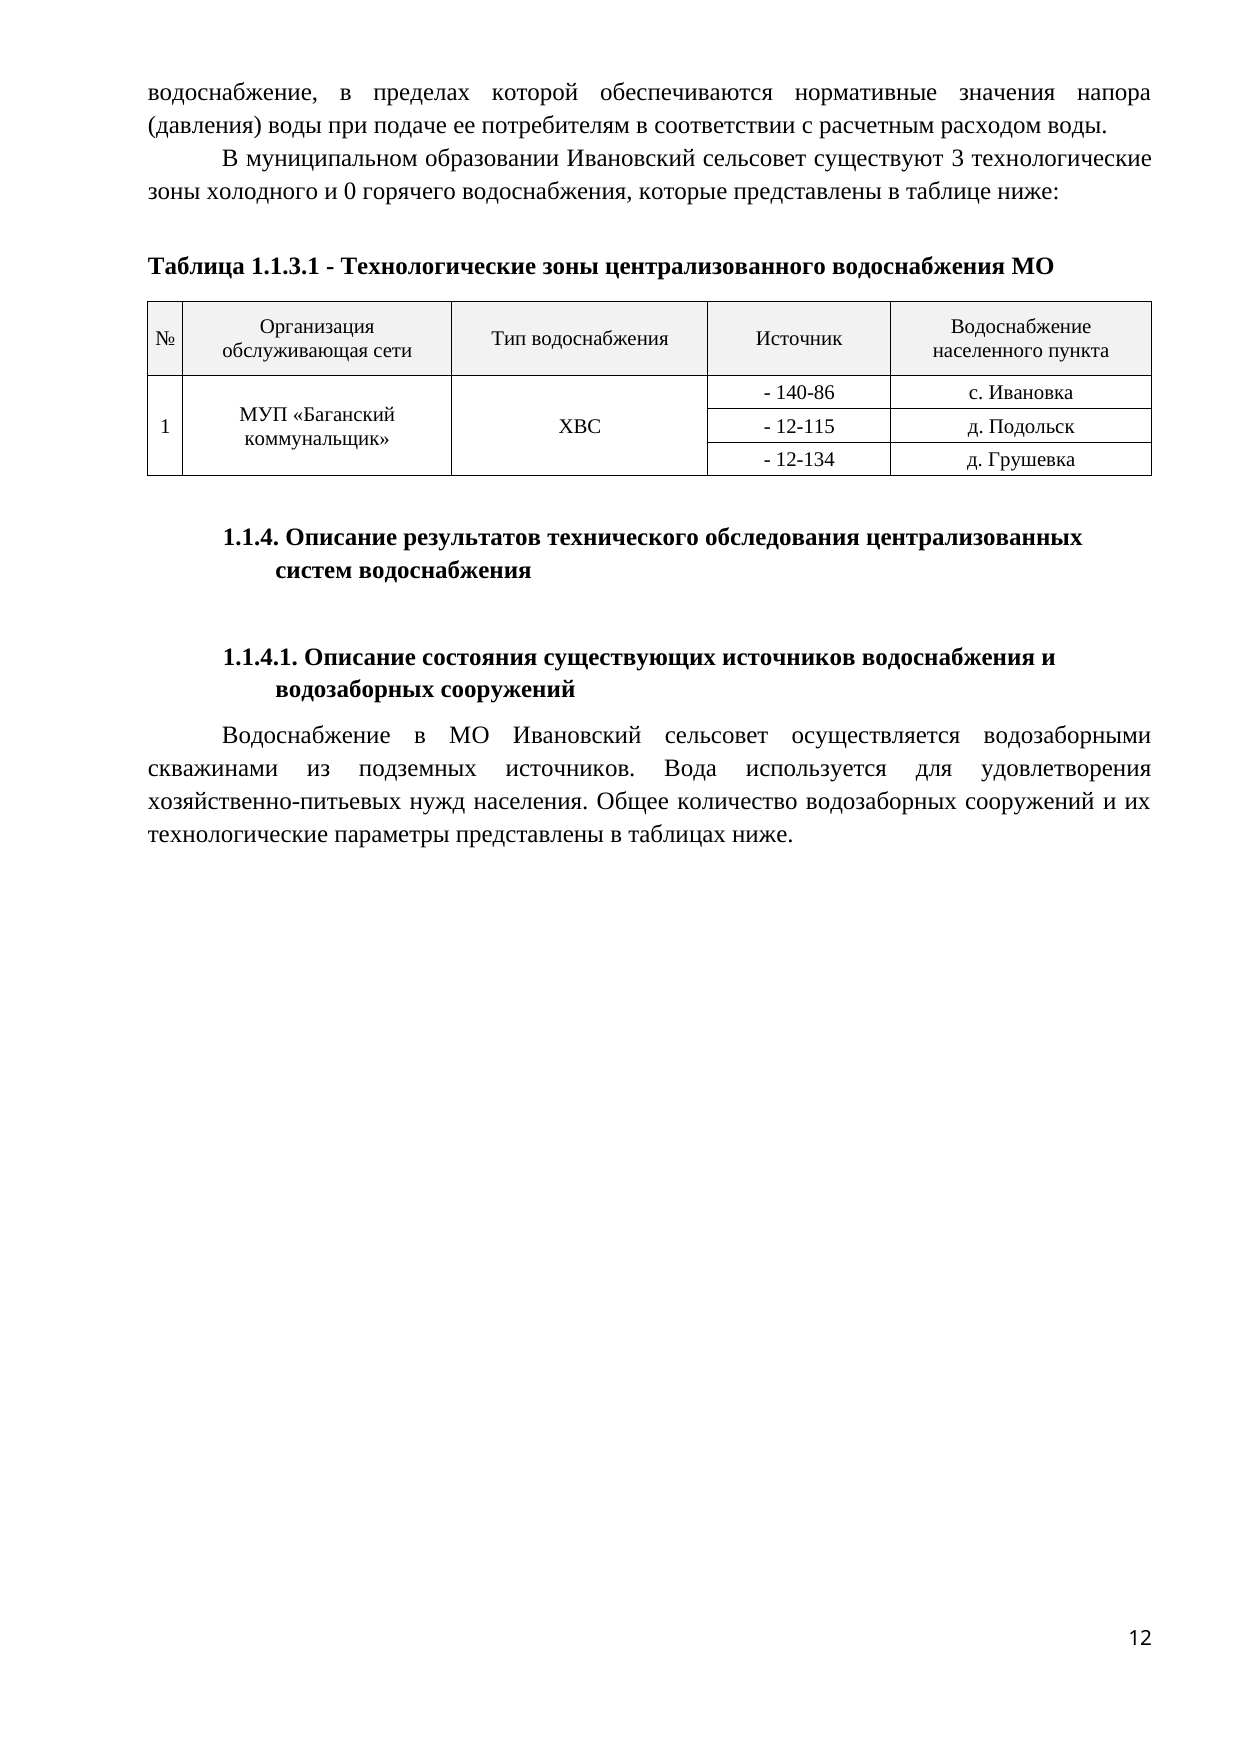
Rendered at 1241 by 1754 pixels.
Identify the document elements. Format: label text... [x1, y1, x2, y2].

table_cell - 12-115 [708, 409, 890, 442]
text В муниципальном образовании Ивановский сельсовет существуют 3 технологические зоны холодного и 0 горячего водоснабжения, которые представлены в таблице ниже: [148, 143, 1152, 205]
list 1.1.4. Описание результатов технического обследования централизованных систем водоснабжения [223, 522, 1152, 583]
table_header Организация обслуживающая сети [183, 302, 451, 375]
table_cell 1 [148, 376, 182, 475]
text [148, 77, 1152, 139]
text Таблица 1.1.3.1 - Технологические зоны централизованного водоснабжения МО [148, 251, 1152, 280]
table_cell МУП «Баганский коммунальщик» [183, 376, 451, 475]
table_header Водоснабжение населенного пункта [891, 302, 1151, 375]
table_header Тип водоснабжения [452, 302, 707, 375]
table_cell - 140-86 [708, 376, 890, 408]
table_cell - 12-134 [708, 443, 890, 475]
list 1.1.4.1. Описание состояния существующих источников водоснабжения и водозаборных сооружений [223, 642, 1152, 703]
table_cell д. Грушевка [891, 443, 1151, 475]
table_cell с. Ивановка [891, 376, 1151, 408]
table_cell ХВС [452, 376, 707, 475]
table_header № [148, 302, 182, 375]
table_cell д. Подольск [891, 409, 1151, 442]
text Водоснабжение в МО Ивановский сельсовет осуществляется водозаборными скважинами из подземных источников. Вода используется для удовлетворения хозяйственно-питьевых нужд населения. Общее количество водозаборных сооружений и их технологические параметры представлены в таблицах ниже. [148, 720, 1152, 848]
table_header Источник [708, 302, 890, 375]
